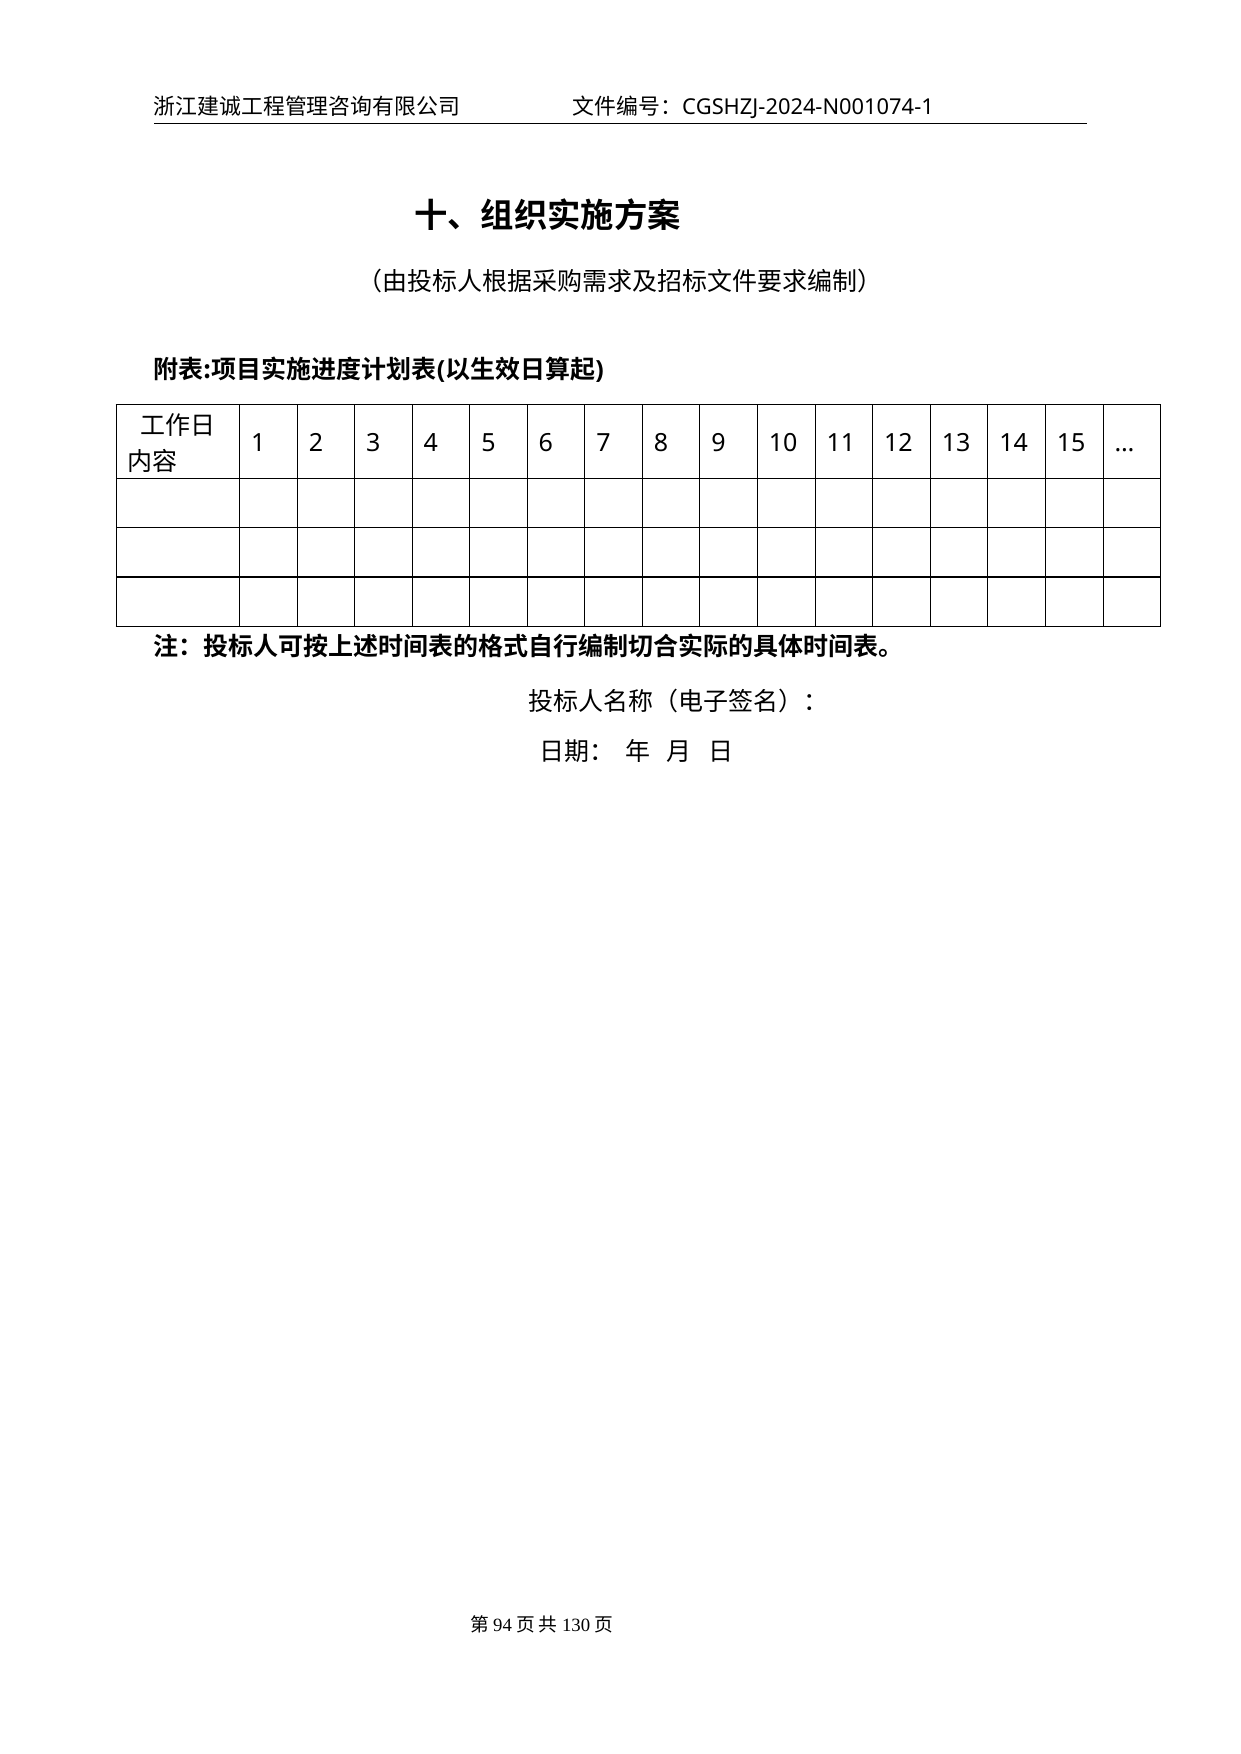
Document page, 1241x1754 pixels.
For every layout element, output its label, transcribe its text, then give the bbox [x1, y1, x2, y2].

table_header 14 [988, 405, 1045, 478]
text 投标人名称（电子签名）： [153, 681, 1087, 717]
table_header 15 [1046, 405, 1103, 478]
table_cell [470, 578, 527, 626]
table_cell [873, 578, 930, 626]
table_cell [700, 578, 757, 626]
table_header 13 [931, 405, 987, 478]
table_cell [117, 528, 239, 576]
table_cell [1104, 479, 1160, 527]
table_cell [931, 479, 987, 527]
table_cell [816, 578, 872, 626]
table_cell [355, 479, 412, 527]
table_cell [700, 528, 757, 576]
table_header 6 [528, 405, 584, 478]
table_cell [117, 578, 239, 626]
table_cell [240, 528, 297, 576]
table_header 9 [700, 405, 757, 478]
table_cell [413, 578, 469, 626]
table_cell [470, 479, 527, 527]
table_cell [413, 528, 469, 576]
table_cell [1046, 528, 1103, 576]
table_header 5 [470, 405, 527, 478]
table_cell [298, 528, 354, 576]
table_cell [758, 578, 815, 626]
table_header 10 [758, 405, 815, 478]
table_header … [1104, 405, 1160, 478]
table_cell [528, 479, 584, 527]
table_cell [528, 578, 584, 626]
table_cell [643, 479, 699, 527]
table_header 8 [643, 405, 699, 478]
table_header 工作日 内容 [117, 405, 239, 478]
table_cell [1104, 528, 1160, 576]
table_cell [585, 479, 642, 527]
text 附表:项目实施进度计划表(以生效日算起) [153, 350, 941, 386]
table_header 12 [873, 405, 930, 478]
text 注：投标人可按上述时间表的格式自行编制切合实际的具体时间表。 [153, 627, 1087, 663]
table_cell [931, 578, 987, 626]
table_cell [413, 479, 469, 527]
table_cell [988, 479, 1045, 527]
table_header 11 [816, 405, 872, 478]
table_cell [988, 578, 1045, 626]
table_cell [816, 528, 872, 576]
table_cell [643, 528, 699, 576]
table_cell [931, 528, 987, 576]
table_cell [1046, 578, 1103, 626]
table_header 2 [298, 405, 354, 478]
table_cell [643, 578, 699, 626]
table_cell [873, 528, 930, 576]
table_cell [355, 578, 412, 626]
table_cell [585, 578, 642, 626]
table_cell [240, 578, 297, 626]
table_cell [700, 479, 757, 527]
table_cell [585, 528, 642, 576]
text 十、组织实施方案 [153, 189, 941, 237]
table_cell [298, 578, 354, 626]
table_cell [355, 528, 412, 576]
table_cell [758, 528, 815, 576]
table_cell [758, 479, 815, 527]
table_cell [873, 479, 930, 527]
table_cell [117, 479, 239, 527]
table_header 1 [240, 405, 297, 478]
table_cell [1046, 479, 1103, 527]
table_cell [528, 528, 584, 576]
table_cell [470, 528, 527, 576]
table_cell [1104, 578, 1160, 626]
table_cell [240, 479, 297, 527]
table_cell [988, 528, 1045, 576]
table_header 4 [413, 405, 469, 478]
table_header 7 [585, 405, 642, 478]
table_cell [816, 479, 872, 527]
text （由投标人根据采购需求及招标文件要求编制） [153, 261, 1087, 297]
table_cell [298, 479, 354, 527]
text 日期： 年 月 日 [153, 732, 1087, 768]
table_header 3 [355, 405, 412, 478]
